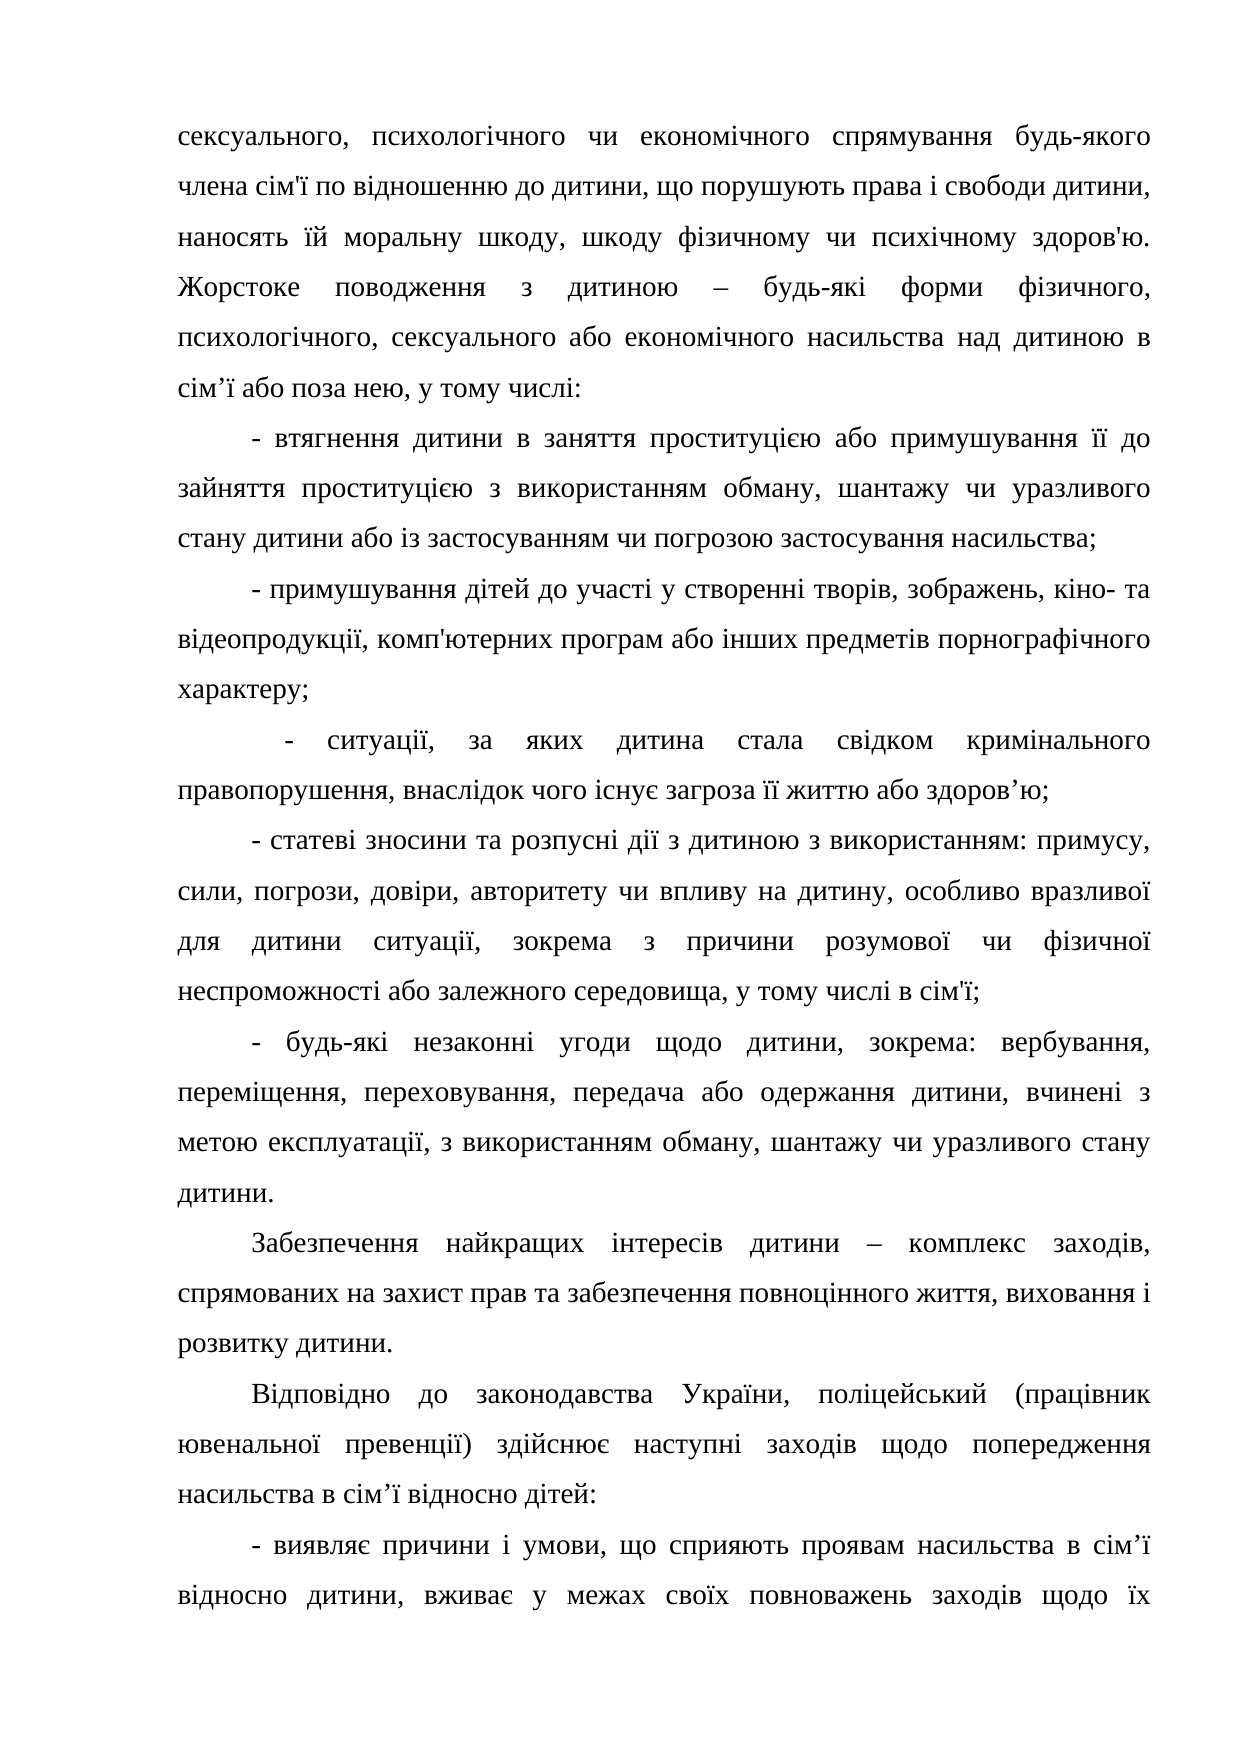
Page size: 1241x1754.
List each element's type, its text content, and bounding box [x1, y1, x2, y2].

text Відповідно до законодавства України, поліцейський (працівник ювенальної превенції) здійснює наступні заходів щодо попередження насильства в сім’ї відносно дітей: [177, 1376, 1152, 1510]
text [177, 118, 1152, 403]
text - втягнення дитини в заняття проституцією або примушування її до зайняття проституцією з використанням обману, шантажу чи уразливого стану дитини або із застосуванням чи погрозою застосування насильства; [177, 420, 1152, 554]
text Забезпечення найкращих інтересів дитини – комплекс заходів, спрямованих на захист прав та забезпечення повноцінного життя, виховання і розвитку дитини. [177, 1225, 1152, 1359]
text - ситуації, за яких дитина стала свідком кримінального правопорушення, внаслідок чого існує загроза її життю або здоров’ю; [177, 722, 1152, 806]
text - будь-які незаконні угоди щодо дитини, зокрема: вербування, переміщення, переховування, передача або одержання дитини, вчинені з метою експлуатації, з використанням обману, шантажу чи уразливого стану дитини. [177, 1024, 1152, 1208]
text - статеві зносини та розпусні дії з дитиною з використанням: примусу, сили, погрози, довіри, авторитету чи впливу на дитину, особливо вразливої для дитини ситуації, зокрема з причини розумової чи фізичної неспроможності або залежного середовища, у тому числі в сім'ї; [177, 822, 1152, 1007]
text - примушування дітей до участі у створенні творів, зображень, кіно- та відеопродукції, комп'ютерних програм або інших предметів порнографічного характеру; [177, 571, 1152, 705]
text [177, 1527, 1152, 1611]
